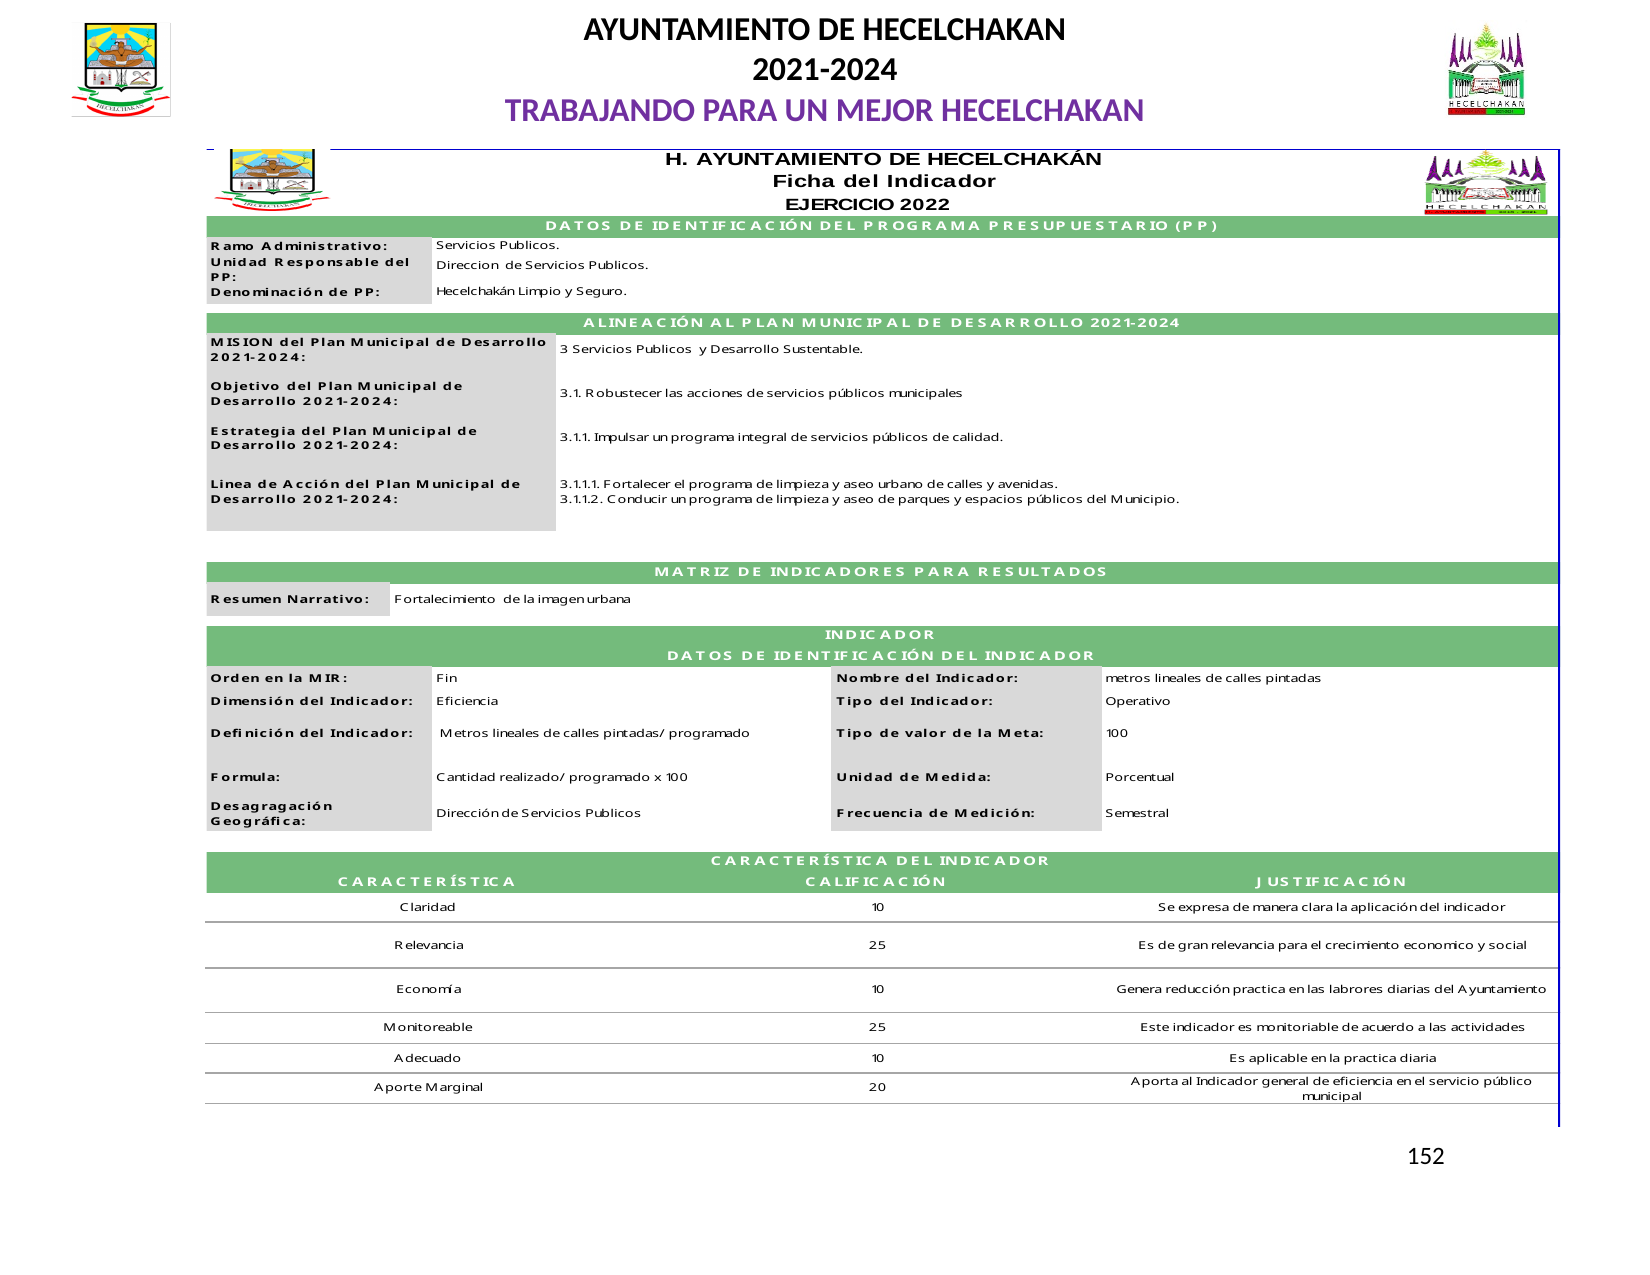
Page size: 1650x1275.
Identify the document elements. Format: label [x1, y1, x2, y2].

picture [1444, 20, 1528, 118]
picture [71, 22, 172, 121]
